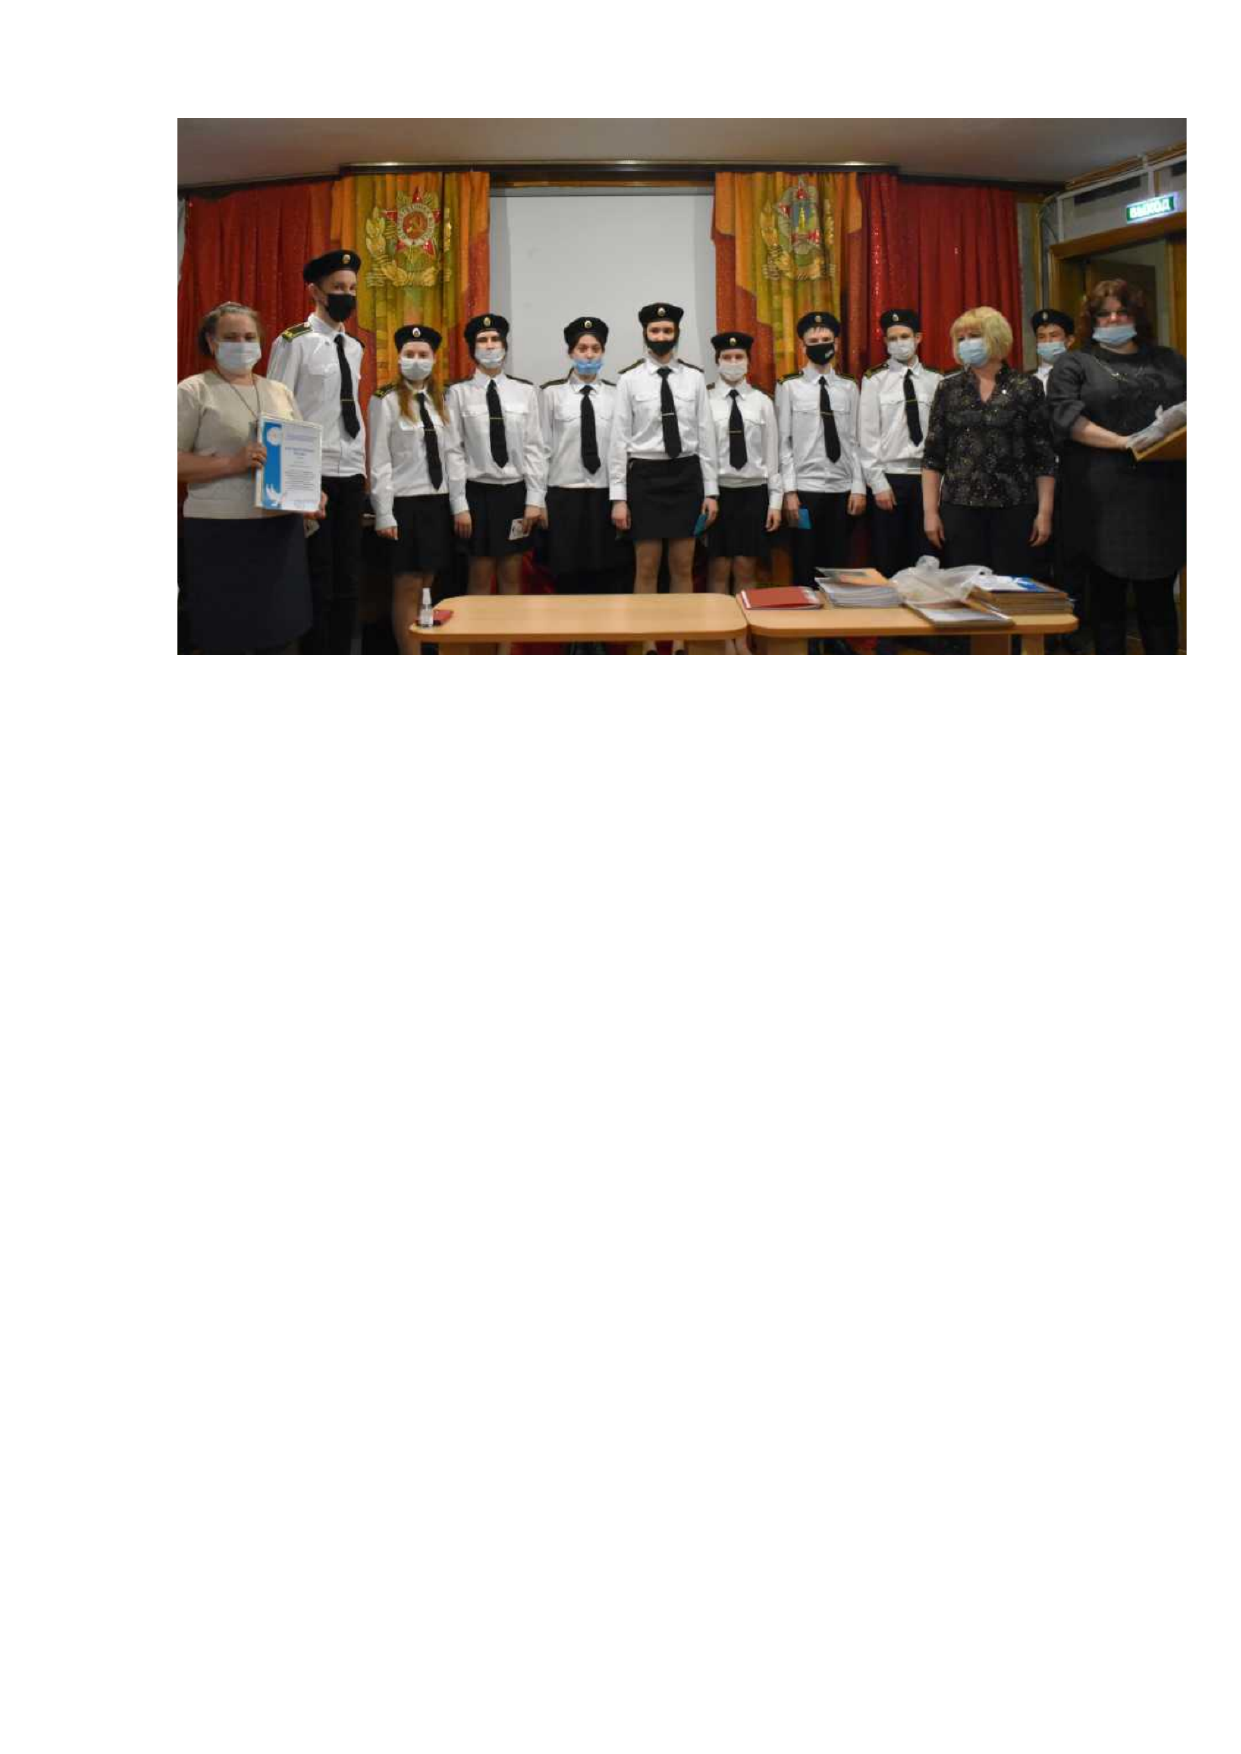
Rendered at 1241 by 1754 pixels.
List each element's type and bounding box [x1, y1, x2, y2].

picture [177, 118, 1187, 655]
